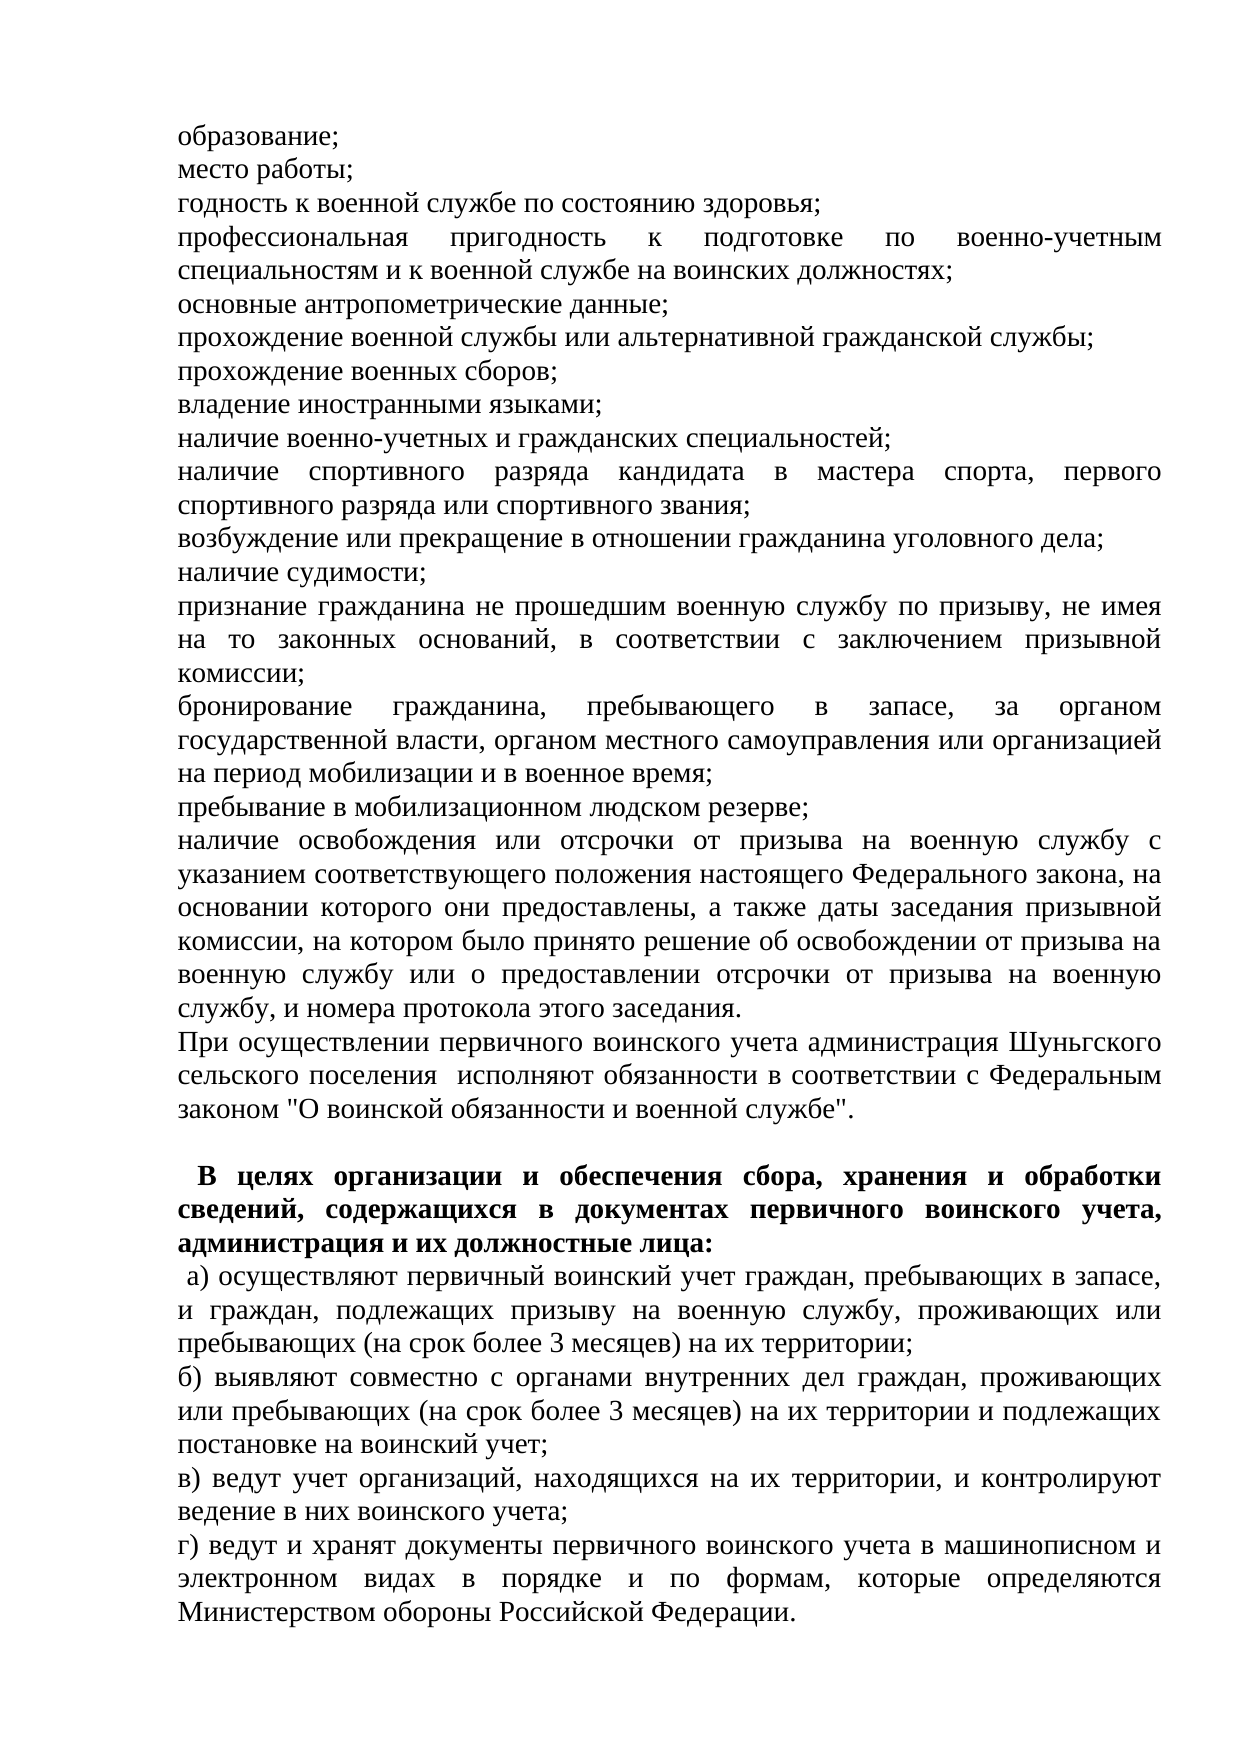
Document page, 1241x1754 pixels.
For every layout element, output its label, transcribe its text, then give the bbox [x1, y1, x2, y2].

text наличие освобождения или отсрочки от призыва на военную службу с указанием соответствующего положения настоящего Федерального закона, на основании которого они предоставлены, а также даты заседания призывной комиссии, на котором было принято решение об освобождении от призыва на военную службу или о предоставлении отсрочки от призыва на военную службу, и номера протокола этого заседания. [177, 822, 1162, 1024]
text годность к военной службе по состоянию здоровья; [177, 185, 1162, 219]
text В целях организации и обеспечения сбора, хранения и обработки сведений, содержащихся в документах первичного воинского учета, администрация и их должностные лица: [177, 1158, 1162, 1258]
text место работы; [177, 152, 1162, 185]
text прохождение военной службы или альтернативной гражданской службы; [177, 319, 1162, 353]
text При осуществлении первичного воинского учета администрация Шуньгского сельского поселения исполняют обязанности в соответствии с Федеральным законом "О воинской обязанности и военной службе". [177, 1024, 1162, 1124]
text основные антропометрические данные; [177, 286, 1162, 319]
text пребывание в мобилизационном людском резерве; [177, 789, 1162, 822]
text возбуждение или прекращение в отношении гражданина уголовного дела; [177, 521, 1162, 554]
text владение иностранными языками; [177, 386, 1162, 420]
text наличие судимости; [177, 554, 1162, 588]
text наличие военно-учетных и гражданских специальностей; [177, 420, 1162, 453]
text г) ведут и хранят документы первичного воинского учета в машинописном и электронном видах в порядке и по формам, которые определяются Министерством обороны Российской Федерации. [177, 1527, 1162, 1627]
text образование; [177, 118, 1162, 152]
text б) выявляют совместно с органами внутренних дел граждан, проживающих или пребывающих (на срок более 3 месяцев) на их территории и подлежащих постановке на воинский учет; [177, 1359, 1162, 1460]
text а) осуществляют первичный воинский учет граждан, пребывающих в запасе, и граждан, подлежащих призыву на военную службу, проживающих или пребывающих (на срок более 3 месяцев) на их территории; [177, 1258, 1162, 1359]
text прохождение военных сборов; [177, 353, 1162, 386]
text наличие спортивного разряда кандидата в мастера спорта, первого спортивного разряда или спортивного звания; [177, 453, 1162, 521]
text признание гражданина не прошедшим военную службу по призыву, не имея на то законных оснований, в соответствии с заключением призывной комиссии; [177, 588, 1162, 688]
text в) ведут учет организаций, находящихся на их территории, и контролируют ведение в них воинского учета; [177, 1460, 1162, 1527]
text профессиональная пригодность к подготовке по военно-учетным специальностям и к военной службе на воинских должностях; [177, 219, 1162, 286]
text бронирование гражданина, пребывающего в запасе, за органом государственной власти, органом местного самоуправления или организацией на период мобилизации и в военное время; [177, 688, 1162, 789]
